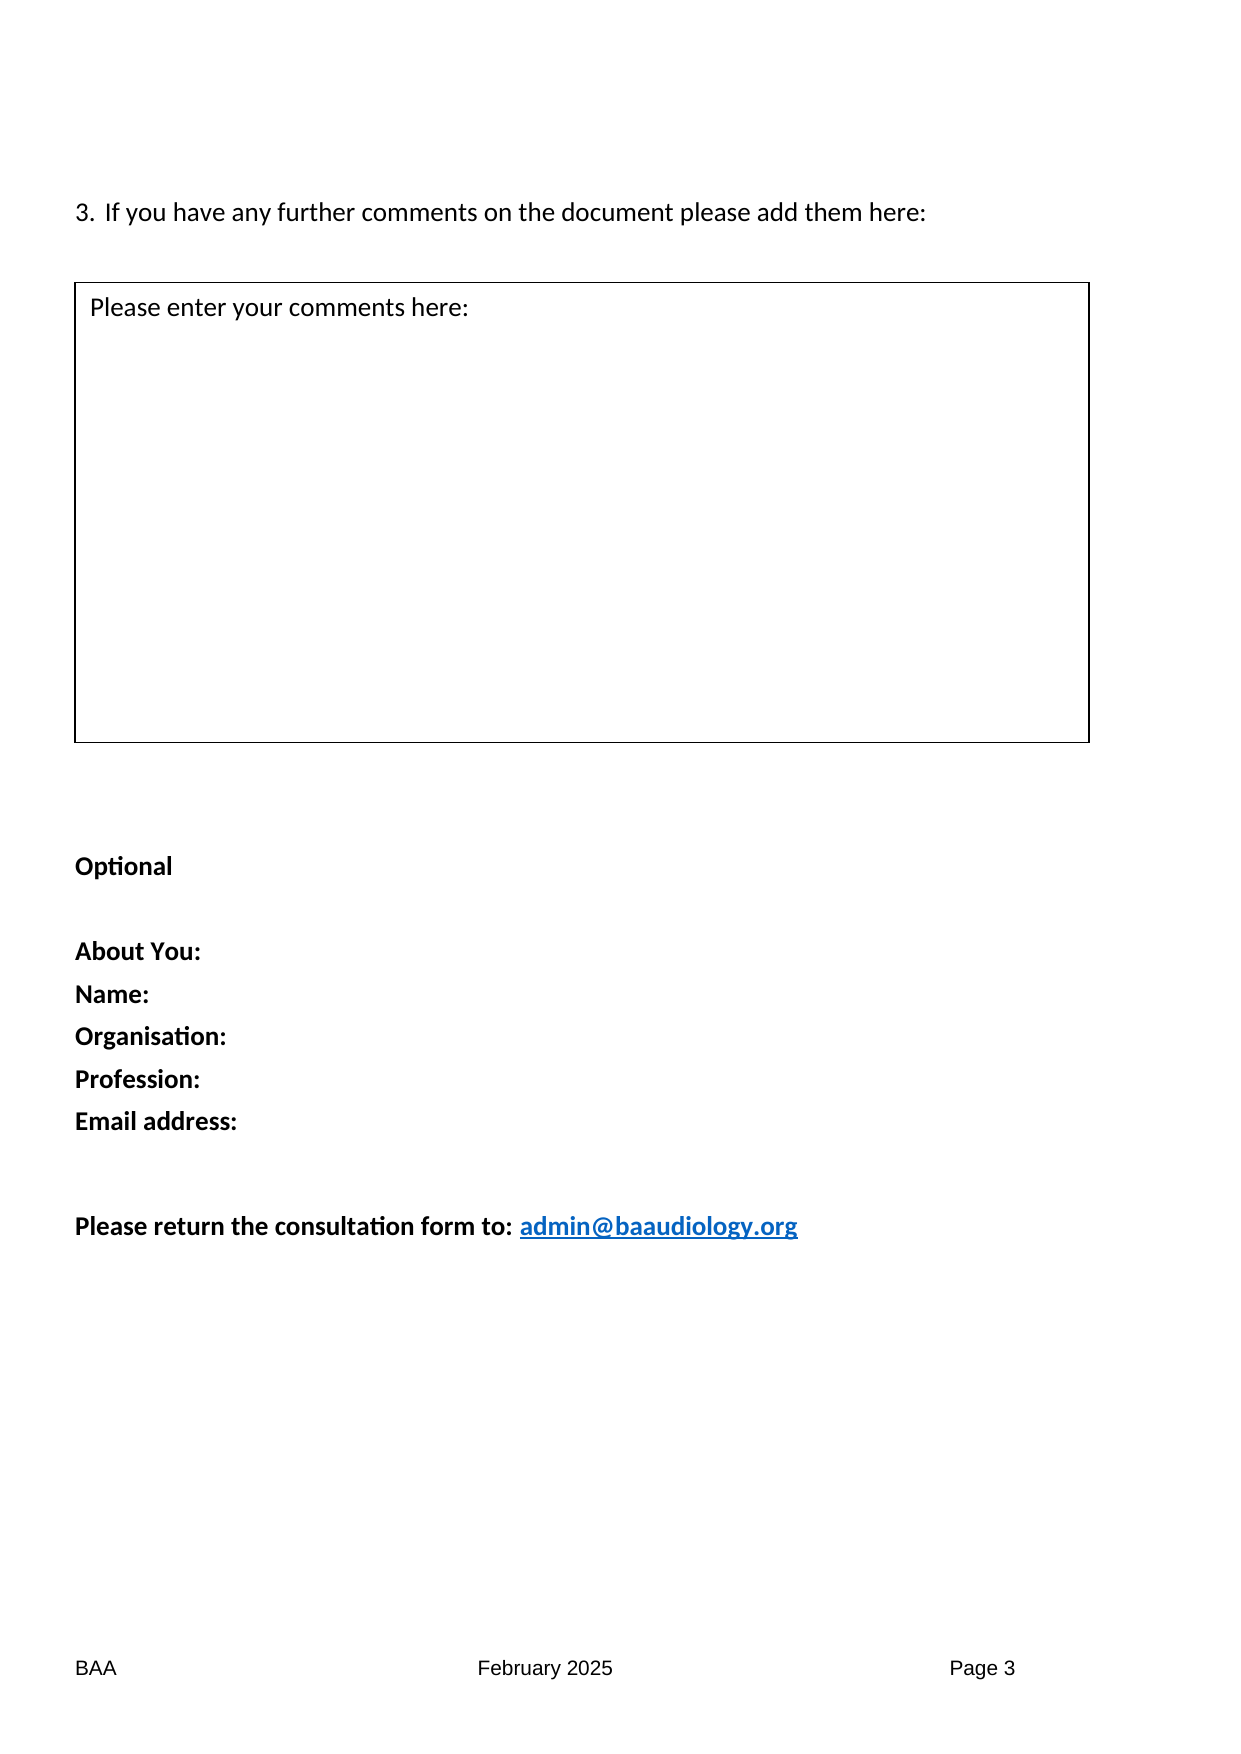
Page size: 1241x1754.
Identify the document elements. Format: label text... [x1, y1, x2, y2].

text About You: [75, 934, 1165, 967]
list If you have any further comments on the document please add them here: [75, 196, 1165, 228]
text Name: [75, 977, 1165, 1010]
text Optional [75, 849, 1165, 882]
text Email address: [75, 1104, 1165, 1137]
text Profession: [75, 1062, 1165, 1095]
text Please return the consultation form to: admin@baaudiology.org [75, 1209, 1165, 1242]
text Organisation: [75, 1019, 1165, 1052]
